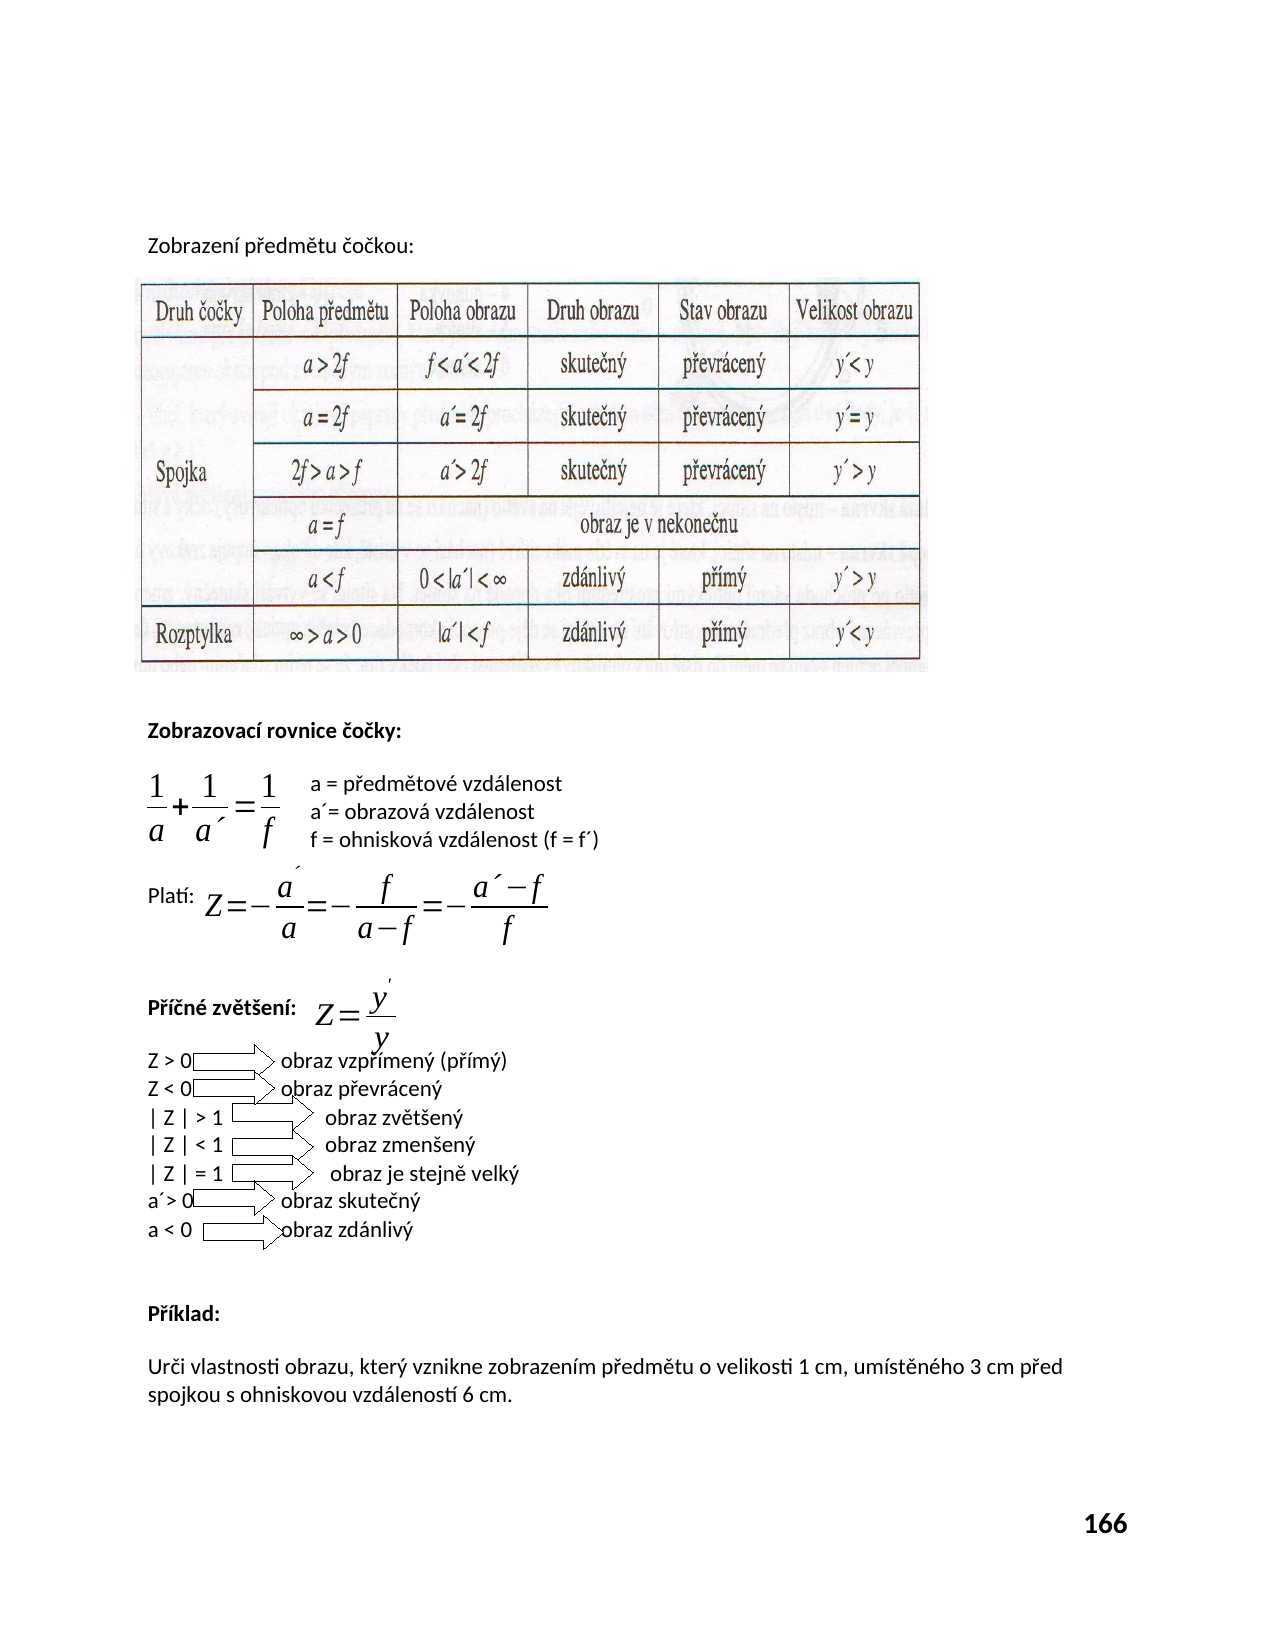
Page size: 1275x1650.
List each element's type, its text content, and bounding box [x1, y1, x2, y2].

text a < 0 obraz zdánlivý [148, 1215, 263, 1243]
picture [134, 277, 929, 671]
text Urči vlastnosti obrazu, který vznikne zobrazením předmětu o velikosti 1 cm, umístěného 3 cm před spojkou s ohniskovou vzdáleností 6 cm. [148, 1352, 1127, 1408]
text Platí: [148, 881, 1127, 909]
text Z < 0 obraz převrácený [258, 1074, 1127, 1103]
text | Z | < 1 obraz zmenšený [296, 1131, 1127, 1159]
text f = ohnisková vzdálenost (f = f´) [148, 825, 1127, 853]
text a´> 0 obraz skutečný [148, 1187, 254, 1215]
list Příklad: [148, 1299, 1127, 1327]
text Zobrazení předmětu čočkou: [148, 232, 1127, 260]
list Příčné zvětšení: [148, 993, 1127, 1022]
text | Z | = 1 obraz je stejně velký [148, 1159, 292, 1187]
text Z > 0 obraz vzpřímený (přímý) [259, 1047, 1127, 1074]
text | Z | < 1 obraz zmenšený [148, 1131, 292, 1159]
text | Z | = 1 obraz je stejně velký [298, 1159, 1127, 1187]
text a´= obrazová vzdálenost [148, 797, 1127, 825]
text a < 0 obraz zdánlivý [265, 1215, 1127, 1243]
text a = předmětové vzdálenost [148, 769, 1127, 797]
text a´> 0 obraz skutečný [256, 1187, 1127, 1215]
text Z > 0 obraz vzpřímený (přímý) [148, 1047, 254, 1074]
text | Z | > 1 obraz zvětšený [294, 1103, 1127, 1131]
list Zobrazovací rovnice čočky: [148, 716, 1127, 744]
text | Z | > 1 obraz zvětšený [148, 1103, 292, 1131]
text Z < 0 obraz převrácený [148, 1074, 254, 1103]
